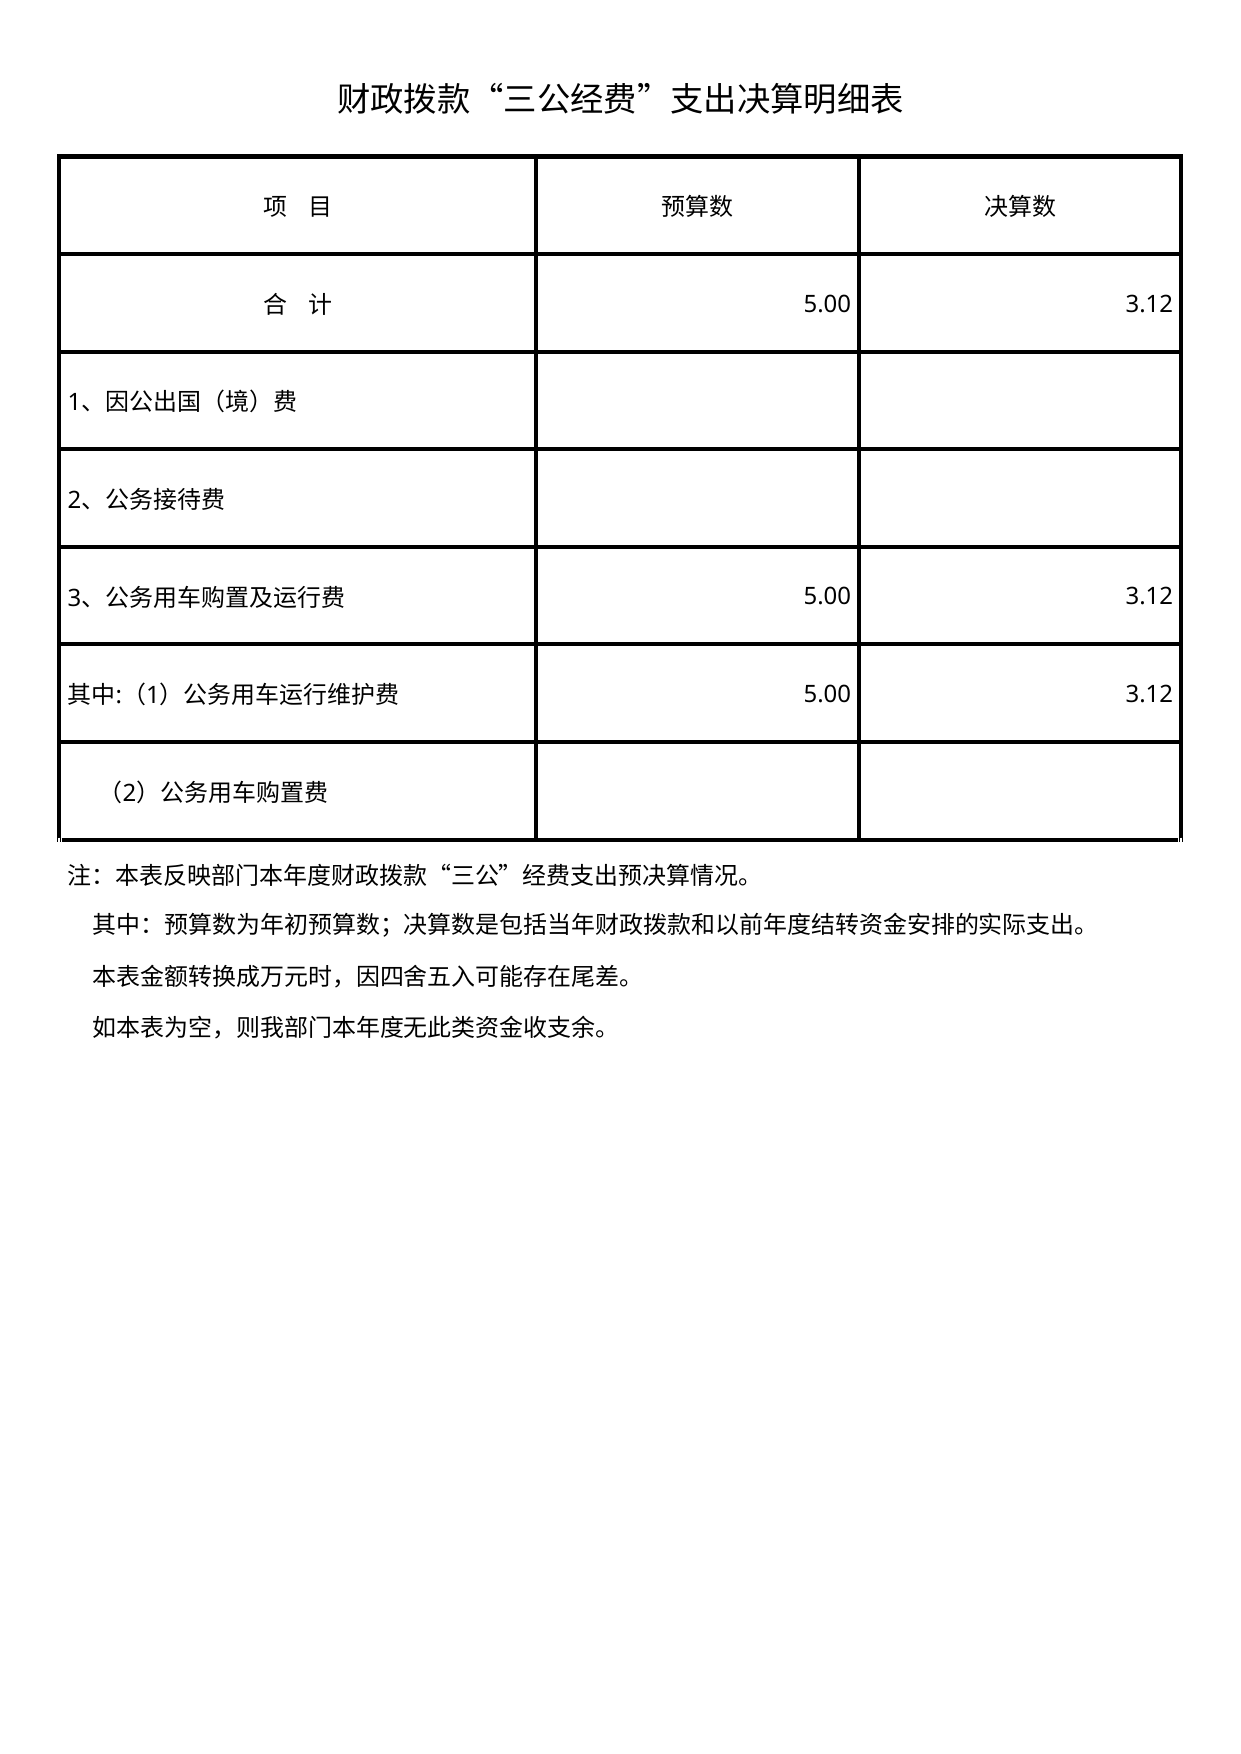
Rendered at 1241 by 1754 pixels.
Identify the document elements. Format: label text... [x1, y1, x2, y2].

table_cell 其中：预算数为年初预算数；决算数是包括当年财政拨款和以前年度结转资金安排的实际支出。 [60, 889, 1180, 940]
text 财政拨款“三公经费”支出决算明细表 [59, 64, 1181, 129]
table_header 预算数 [538, 159, 857, 252]
table_cell 3、公务用车购置及运行费 [61, 549, 534, 642]
table_cell [861, 354, 1179, 447]
table_cell [861, 451, 1179, 545]
table_cell [538, 744, 857, 837]
table_cell 其中:（1）公务用车运行维护费 [61, 646, 534, 740]
table_cell 3.12 [861, 256, 1179, 349]
table_cell 5.00 [538, 256, 857, 349]
table_cell 如本表为空，则我部门本年度无此类资金收支余。 [60, 992, 1180, 1043]
table_header 项 目 [61, 159, 534, 252]
table_cell 3.12 [861, 549, 1179, 642]
table_cell 注：本表反映部门本年度财政拨款“三公”经费支出预决算情况。 [60, 838, 1180, 889]
table_cell 3.12 [861, 646, 1179, 740]
table_header 决算数 [861, 159, 1179, 252]
table_cell 5.00 [538, 549, 857, 642]
table_cell 合 计 [61, 256, 534, 349]
table_cell [538, 354, 857, 447]
table_cell 1、因公出国（境）费 [61, 354, 534, 447]
table_cell [861, 744, 1179, 837]
table_cell （2）公务用车购置费 [61, 744, 534, 837]
table_cell 本表金额转换成万元时，因四舍五入可能存在尾差。 [60, 940, 1180, 992]
table_cell [538, 451, 857, 545]
table_cell 5.00 [538, 646, 857, 740]
table_cell 2、公务接待费 [61, 451, 534, 545]
